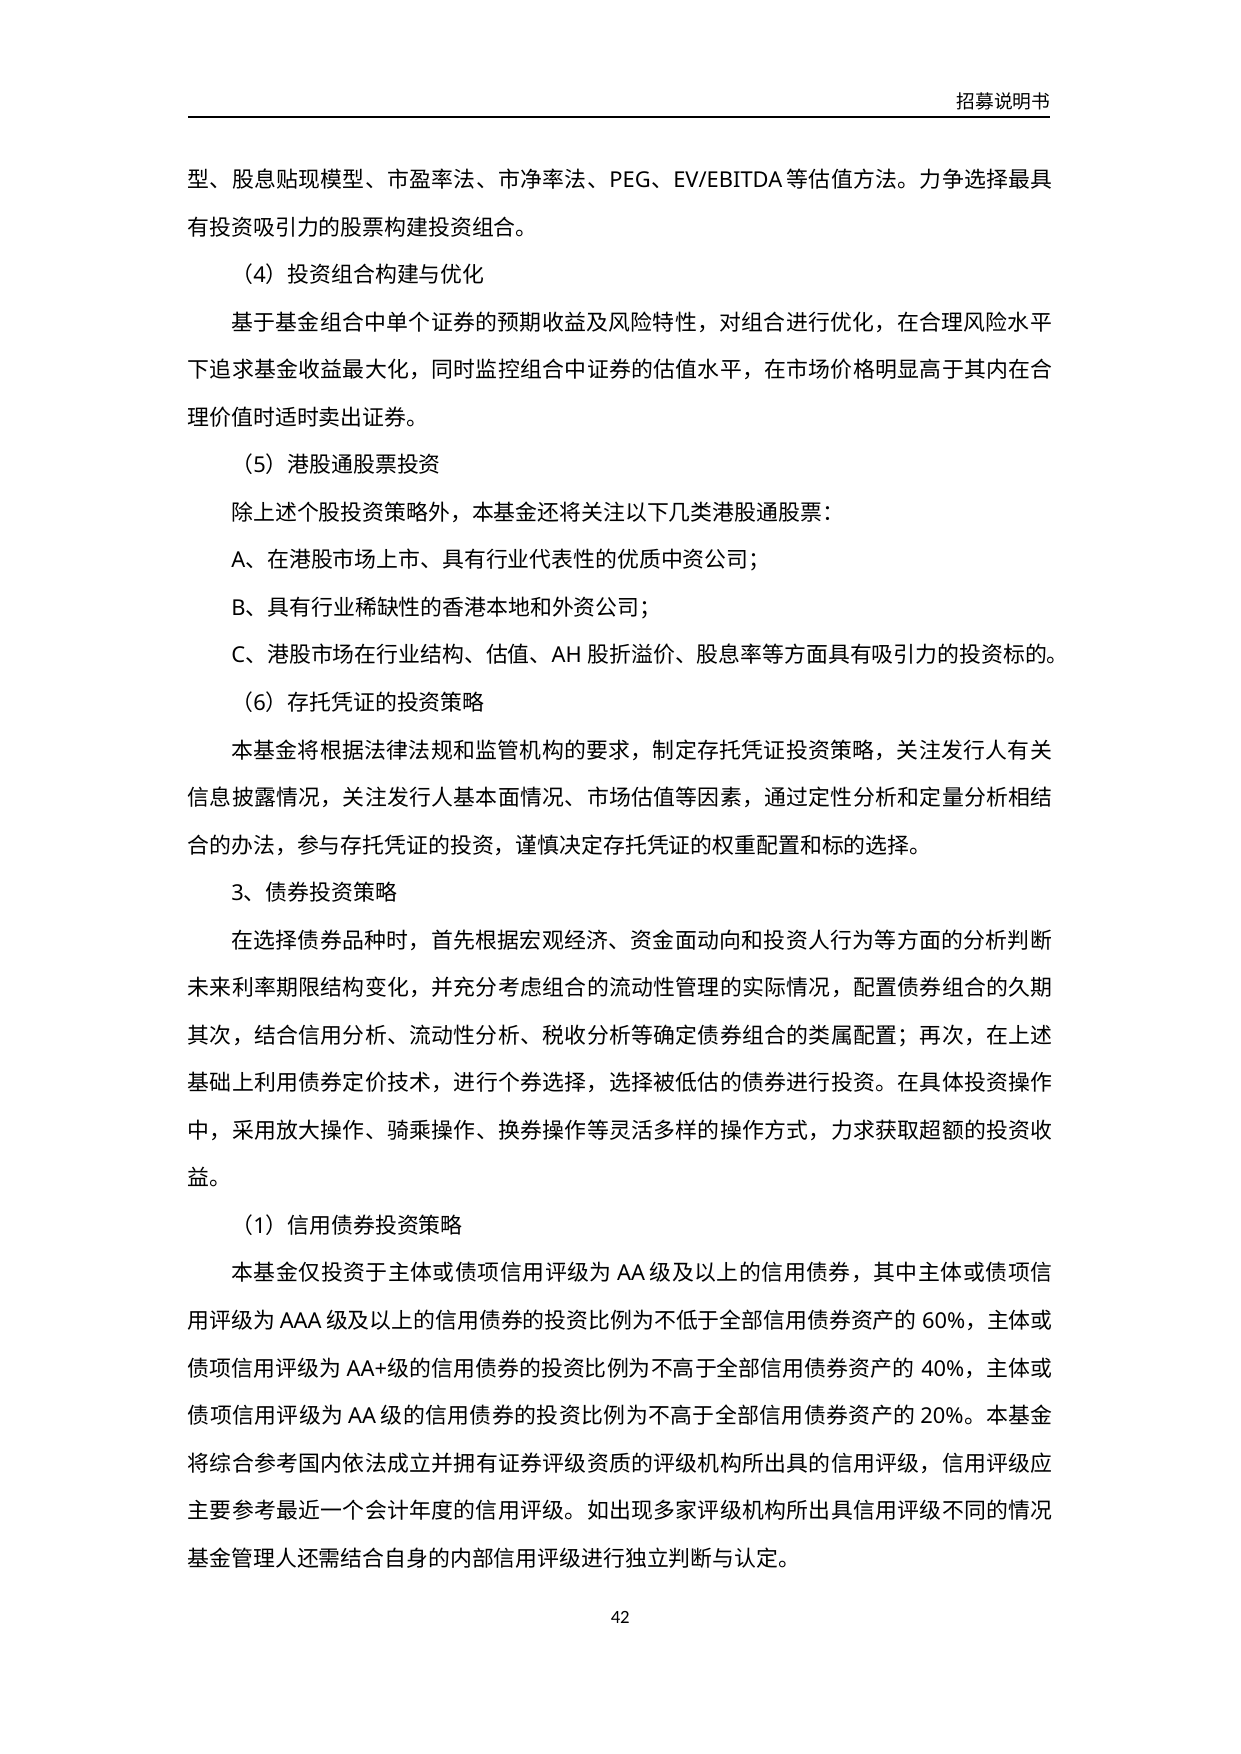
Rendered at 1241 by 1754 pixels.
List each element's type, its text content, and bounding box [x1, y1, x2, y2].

text 3、债券投资策略 [187, 875, 1053, 907]
text C、港股市场在行业结构、估值、AH 股折溢价、股息率等方面具有吸引力的投资标的。 [187, 637, 1053, 669]
text B、具有行业稀缺性的香港本地和外资公司； [187, 590, 1053, 622]
text （4）投资组合构建与优化 [187, 257, 1053, 289]
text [187, 162, 1053, 241]
text 在选择债券品种时，首先根据宏观经济、资金面动向和投资人行为等方面的分析判断未来利率期限结构变化，并充分考虑组合的流动性管理的实际情况，配置债券组合的久期；其次，结合信用分析、流动性分析、税收分析等确定债券组合的类属配置；再次，在上述基础上利用债券定价技术，进行个券选择，选择被低估的债券进行投资。在具体投资操作中，采用放大操作、骑乘操作、换券操作等灵活多样的操作方式，力求获取超额的投资收益。 [187, 923, 1053, 1192]
text A、在港股市场上市、具有行业代表性的优质中资公司； [187, 542, 1053, 574]
text （6）存托凭证的投资策略 [187, 685, 1053, 717]
text （5）港股通股票投资 [187, 447, 1053, 479]
text 本基金将根据法律法规和监管机构的要求，制定存托凭证投资策略，关注发行人有关信息披露情况，关注发行人基本面情况、市场估值等因素，通过定性分析和定量分析相结合的办法，参与存托凭证的投资，谨慎决定存托凭证的权重配置和标的选择。 [187, 733, 1053, 859]
text 基于基金组合中单个证券的预期收益及风险特性，对组合进行优化，在合理风险水平下追求基金收益最大化，同时监控组合中证券的估值水平，在市场价格明显高于其内在合理价值时适时卖出证券。 [187, 305, 1053, 431]
text 本基金仅投资于主体或债项信用评级为AA级及以上的信用债券，其中主体或债项信用评级为AAA级及以上的信用债券的投资比例为不低于全部信用债券资产的60%，主体或债项信用评级为AA+级的信用债券的投资比例为不高于全部信用债券资产的40%，主体或债项信用评级为AA级的信用债券的投资比例为不高于全部信用债券资产的20%。本基金将综合参考国内依法成立并拥有证券评级资质的评级机构所出具的信用评级，信用评级应主要参考最近一个会计年度的信用评级。如出现多家评级机构所出具信用评级不同的情况，基金管理人还需结合自身的内部信用评级进行独立判断与认定。 [187, 1255, 1053, 1572]
text 除上述个股投资策略外，本基金还将关注以下几类港股通股票： [187, 495, 1053, 526]
text （1）信用债券投资策略 [187, 1208, 1053, 1239]
